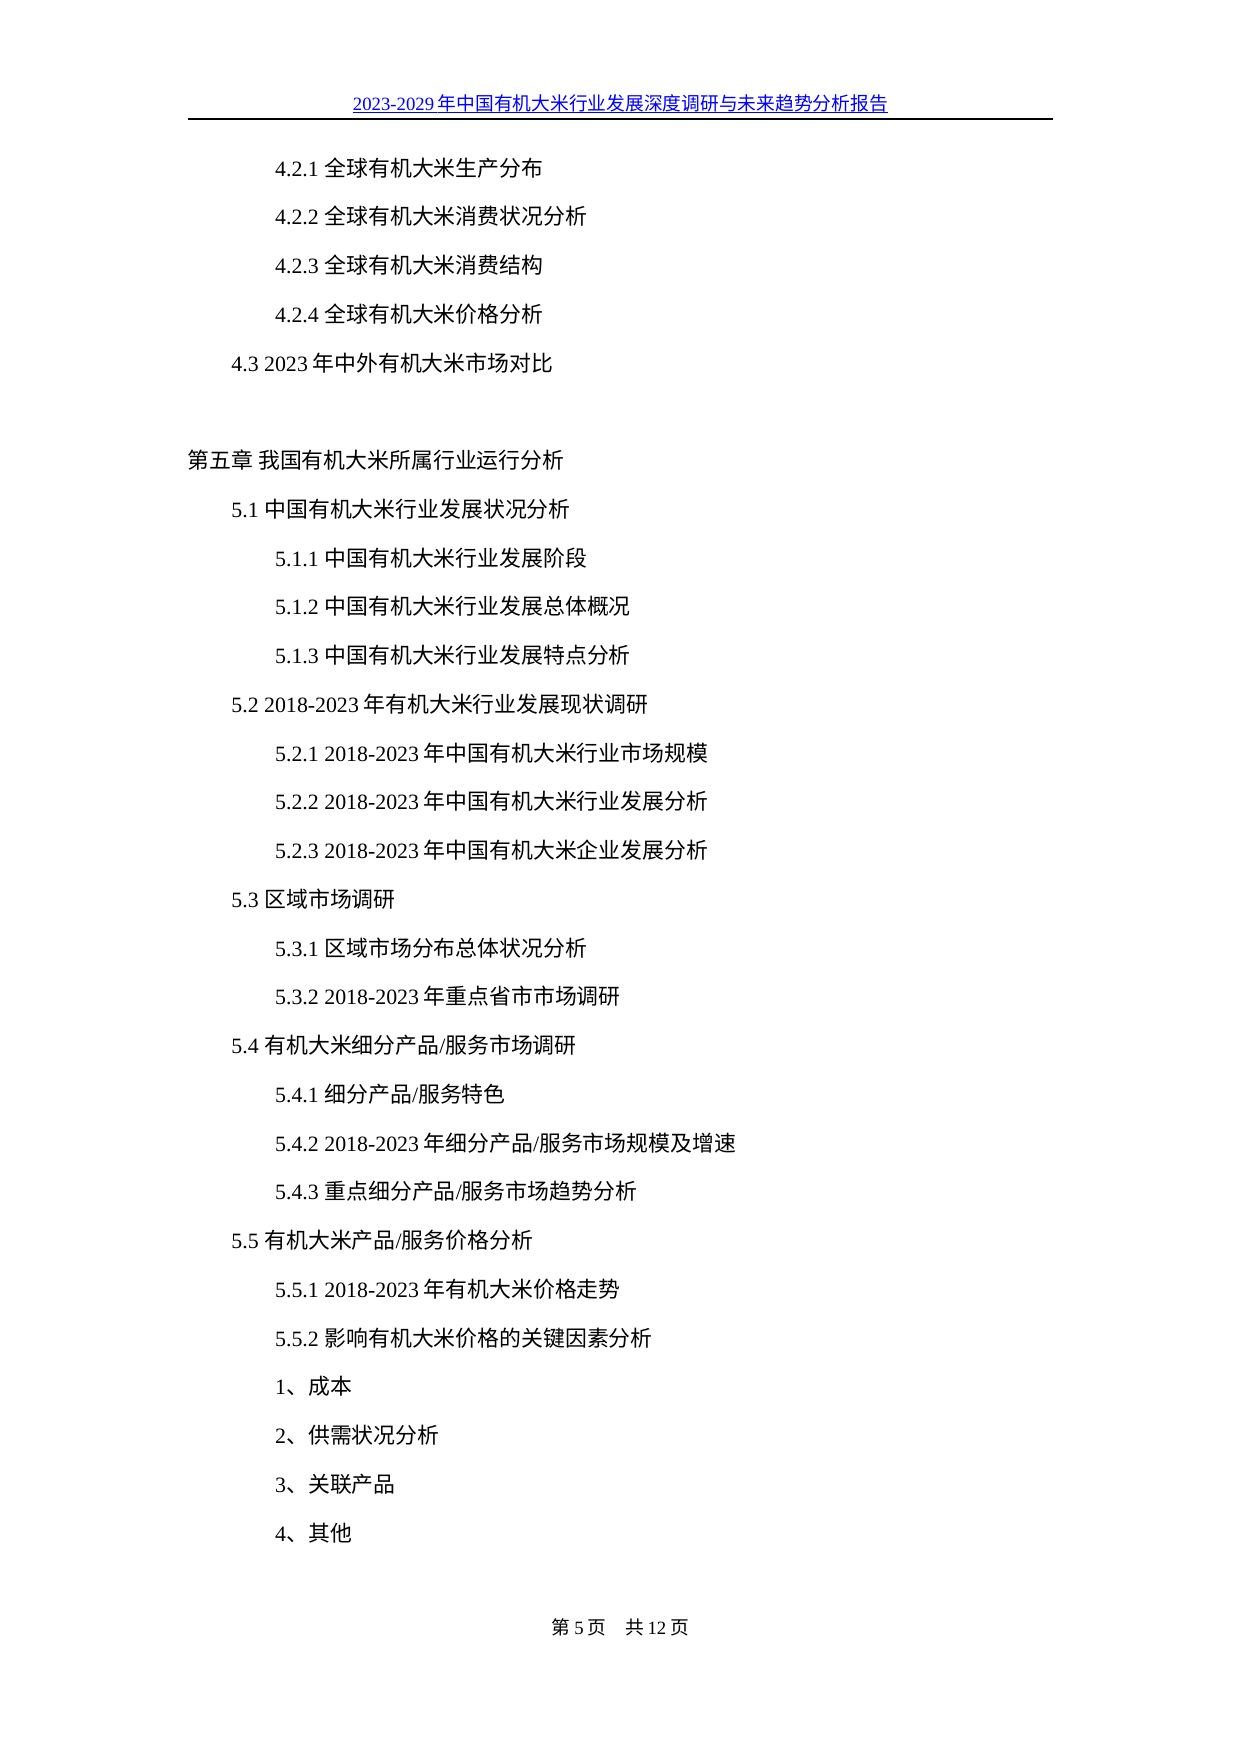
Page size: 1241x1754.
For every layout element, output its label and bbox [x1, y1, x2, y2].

text [187, 150, 1053, 1548]
